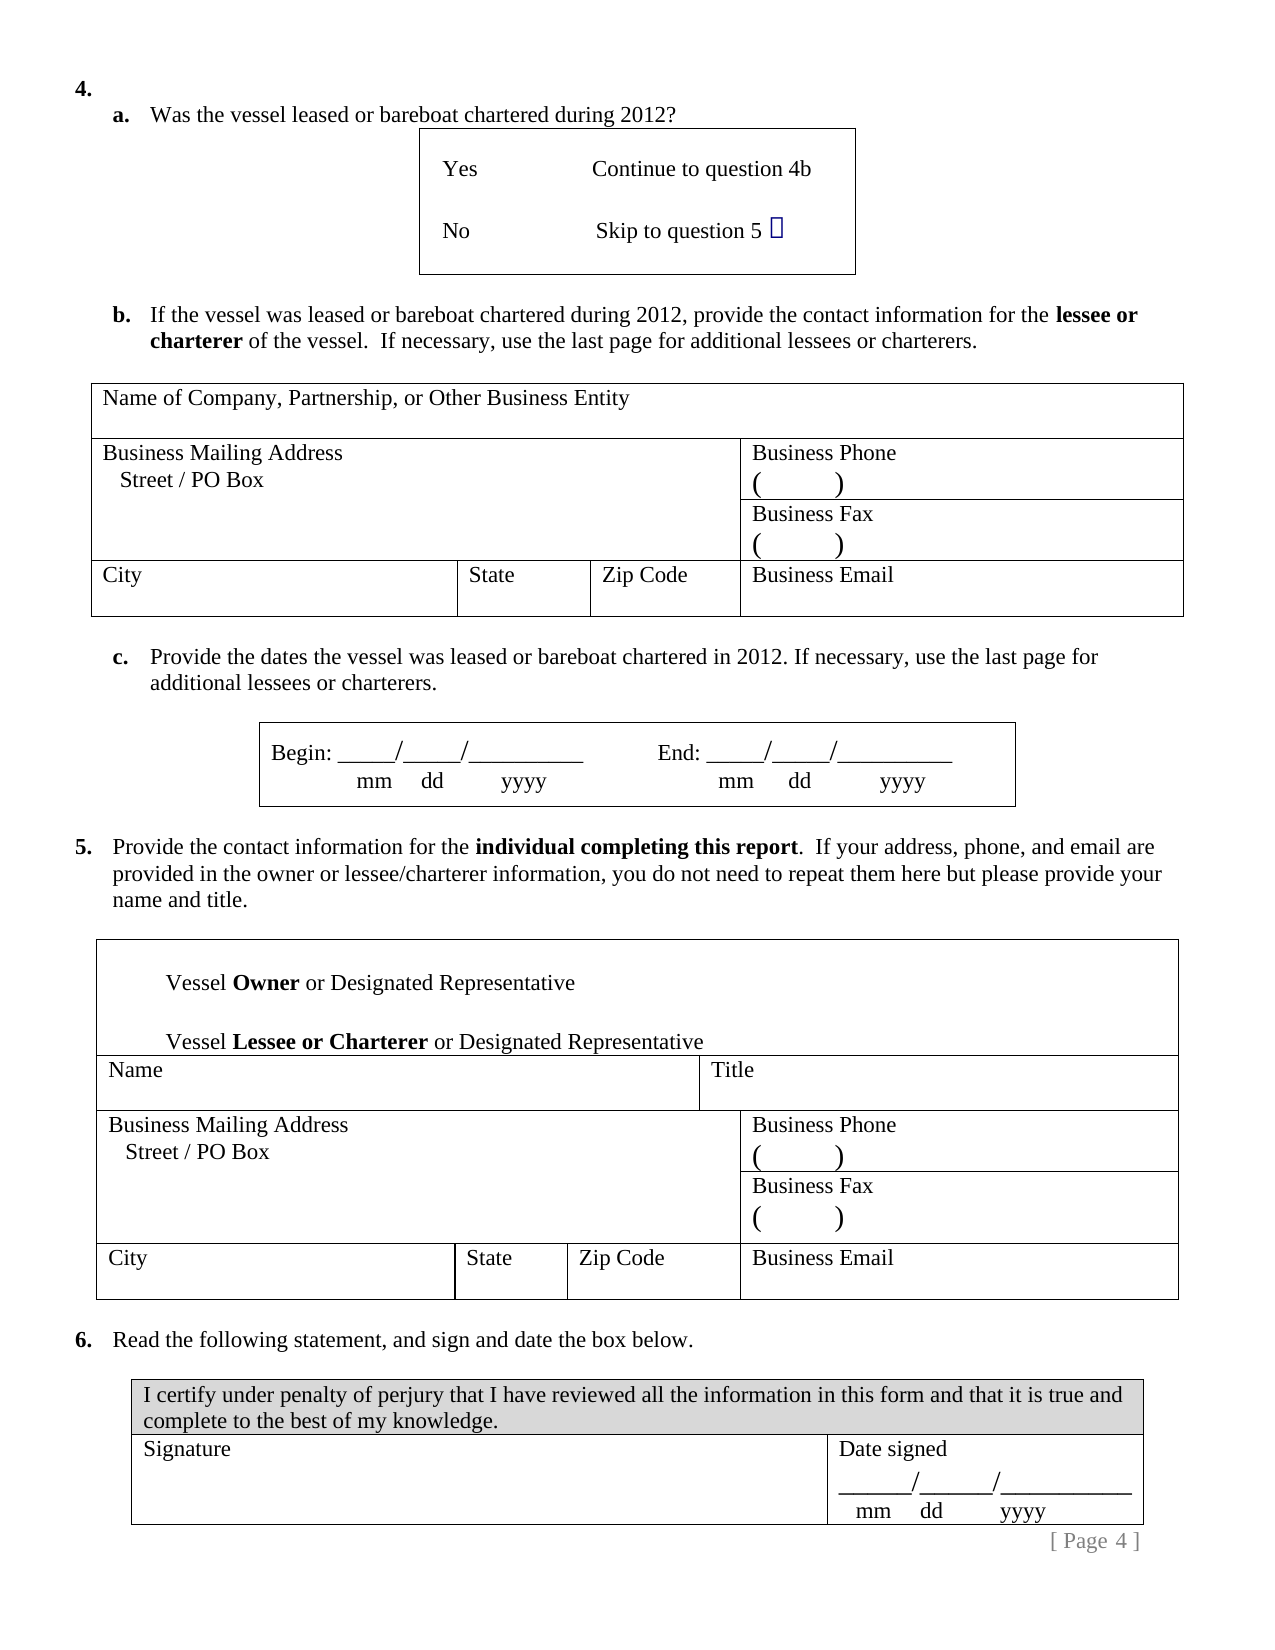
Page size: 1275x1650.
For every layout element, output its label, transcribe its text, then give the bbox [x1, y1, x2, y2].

table_header I certify under penalty of perjury that I have reviewed all the information in this form and that it is true and complete to the best of my knowledge. [132, 1380, 1143, 1434]
list Provide the contact information for the individual completing this report. If your address, phone, and email are provided in the owner or lessee/charterer information, you do not need to repeat them here but please provide your name and title. [75, 833, 1170, 912]
table_cell Name [97, 1056, 699, 1110]
table_cell Business Mailing Address Street / PO Box [92, 439, 740, 560]
table_header Name of Company, Partnership, or Other Business Entity [92, 384, 1183, 438]
table_cell Title [700, 1056, 1178, 1110]
table_cell Business Fax ( ) [741, 500, 1183, 560]
table_header Yes Continue to question 4b No Skip to question 5  [420, 129, 855, 274]
table_cell City [97, 1244, 454, 1299]
table_cell Business Email [741, 1244, 1178, 1299]
table_cell Zip Code [591, 561, 740, 616]
table_cell Date signed _____/_____/_________ mm dd yyyy [828, 1435, 1143, 1524]
table_cell City [92, 561, 457, 616]
list Read the following statement, and sign and date the box below. [75, 1326, 1170, 1352]
table_header Vessel Owner or Designated Representative Vessel Lessee or Charterer or Designated Representative [97, 940, 1178, 1055]
list Provide the dates the vessel was leased or bareboat chartered in 2012. If necessary, use the last page for additional lessees or charterers. [112, 643, 1170, 696]
table_cell Business Phone ( ) [741, 1111, 1178, 1171]
list Was the vessel leased or bareboat chartered during 2012? [112, 101, 1170, 128]
table_cell State [458, 561, 590, 616]
table_cell Business Phone ( ) [741, 439, 1183, 499]
table_cell Business Fax ( ) [741, 1172, 1178, 1243]
table_cell Signature [132, 1435, 827, 1524]
table_header Begin: _____/_____/__________ End: _____/_____/__________ mm dd yyyy mm dd yyyy [260, 723, 1015, 806]
table_cell Business Mailing Address Street / PO Box [97, 1111, 740, 1243]
list If the vessel was leased or bareboat chartered during 2012, provide the contact information for the lessee or charterer of the vessel. If necessary, use the last page for additional lessees or charterers. [112, 301, 1170, 354]
table_cell Zip Code [568, 1244, 740, 1299]
table_cell Business Email [741, 561, 1183, 616]
table_cell State [456, 1244, 567, 1299]
